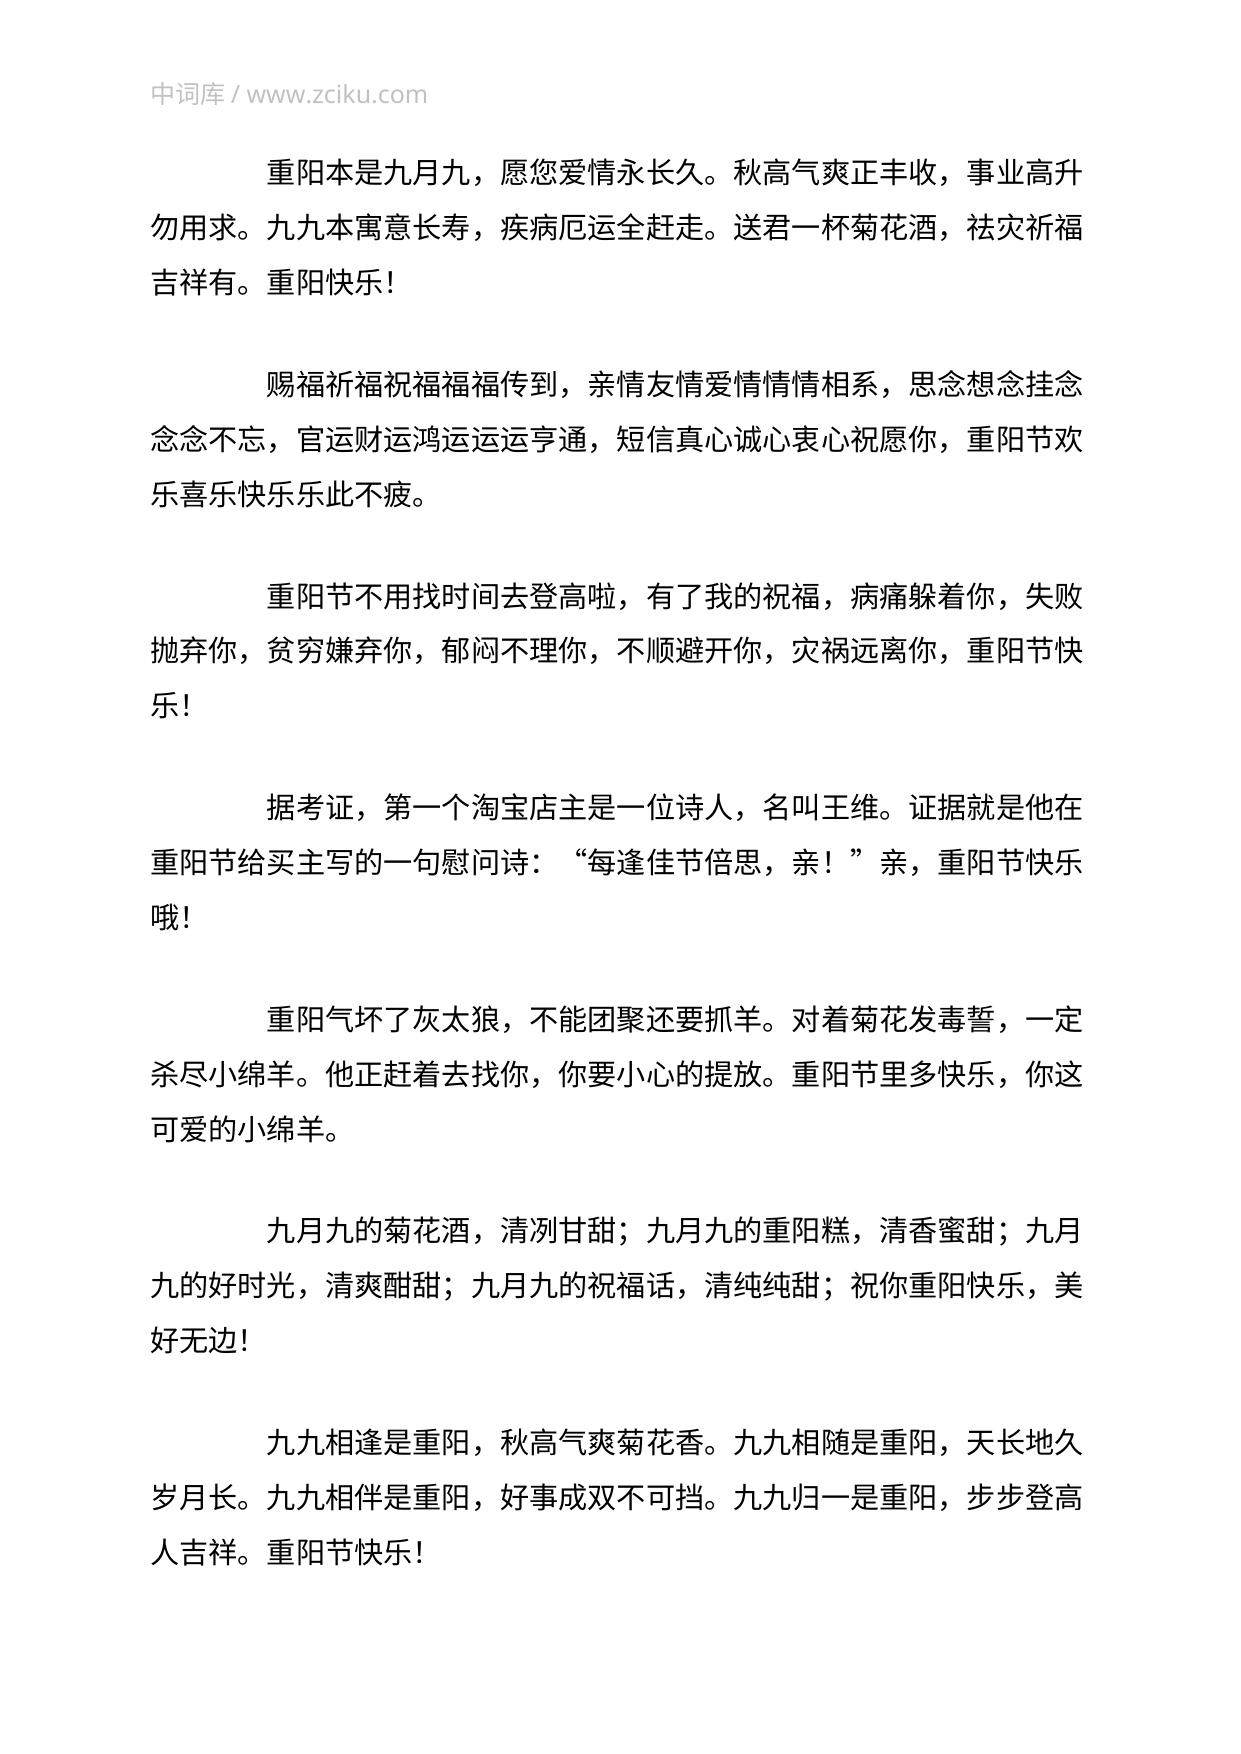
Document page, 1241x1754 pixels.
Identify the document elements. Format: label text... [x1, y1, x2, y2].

text 重阳节不用找时间去登高啦，有了我的祝福，病痛躲着你，失败抛弃你，贫穷嫌弃你，郁闷不理你，不顺避开你，灾祸远离你，重阳节快乐！ [150, 573, 1090, 725]
text 赐福祈福祝福福福传到，亲情友情爱情情情相系，思念想念挂念念念不忘，官运财运鸿运运运亨通，短信真心诚心衷心祝愿你，重阳节欢乐喜乐快乐乐此不疲。 [150, 362, 1090, 514]
text 重阳气坏了灰太狼，不能团聚还要抓羊。对着菊花发毒誓，一定杀尽小绵羊。他正赶着去找你，你要小心的提放。重阳节里多快乐，你这可爱的小绵羊。 [150, 996, 1090, 1148]
text 九九相逢是重阳，秋高气爽菊花香。九九相随是重阳，天长地久岁月长。九九相伴是重阳，好事成双不可挡。九九归一是重阳，步步登高人吉祥。重阳节快乐！ [150, 1419, 1090, 1571]
text 重阳本是九月九，愿您爱情永长久。秋高气爽正丰收，事业高升勿用求。九九本寓意长寿，疾病厄运全赶走。送君一杯菊花酒，祛灾祈福吉祥有。重阳快乐！ [150, 150, 1090, 302]
text 九月九的菊花酒，清冽甘甜；九月九的重阳糕，清香蜜甜；九月九的好时光，清爽酣甜；九月九的祝福话，清纯纯甜；祝你重阳快乐，美好无边！ [150, 1208, 1090, 1360]
text 据考证，第一个淘宝店主是一位诗人，名叫王维。证据就是他在重阳节给买主写的一句慰问诗：“每逢佳节倍思，亲！”亲，重阳节快乐哦！ [150, 785, 1090, 937]
